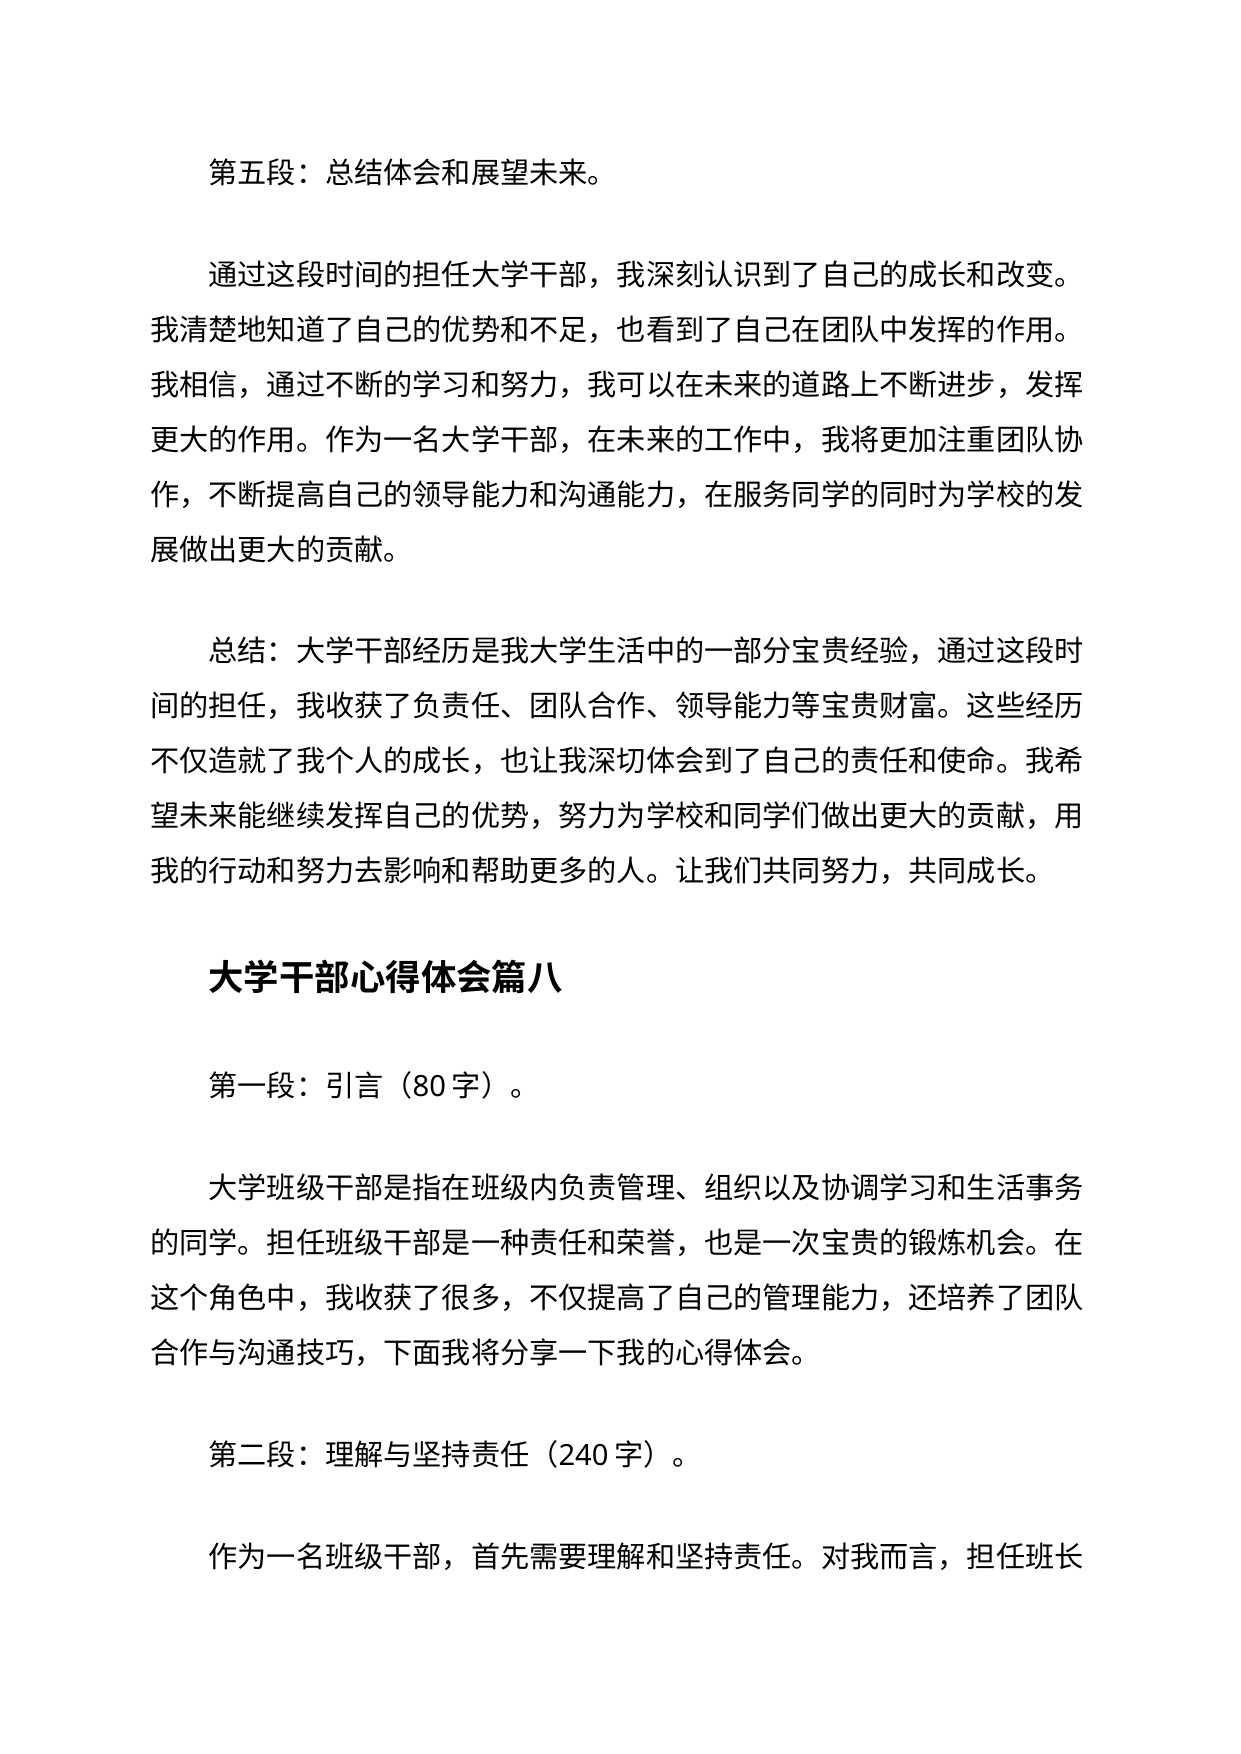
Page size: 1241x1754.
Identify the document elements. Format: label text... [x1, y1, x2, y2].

text 第五段：总结体会和展望未来。 [150, 150, 1090, 192]
text 大学干部心得体会篇八 [150, 949, 1090, 1001]
text 总结：大学干部经历是我大学生活中的一部分宝贵经验，通过这段时间的担任，我收获了负责任、团队合作、领导能力等宝贵财富。这些经历不仅造就了我个人的成长，也让我深切体会到了自己的责任和使命。我希望未来能继续发挥自己的优势，努力为学校和同学们做出更大的贡献，用我的行动和努力去影响和帮助更多的人。让我们共同努力，共同成长。 [150, 628, 1090, 890]
text 大学班级干部是指在班级内负责管理、组织以及协调学习和生活事务的同学。担任班级干部是一种责任和荣誉，也是一次宝贵的锻炼机会。在这个角色中，我收获了很多，不仅提高了自己的管理能力，还培养了团队合作与沟通技巧，下面我将分享一下我的心得体会。 [150, 1165, 1090, 1372]
text 通过这段时间的担任大学干部，我深刻认识到了自己的成长和改变。我清楚地知道了自己的优势和不足，也看到了自己在团队中发挥的作用。我相信，通过不断的学习和努力，我可以在未来的道路上不断进步，发挥更大的作用。作为一名大学干部，在未来的工作中，我将更加注重团队协作，不断提高自己的领导能力和沟通能力，在服务同学的同时为学校的发展做出更大的贡献。 [150, 252, 1090, 568]
text 第一段：引言（80字）。 [150, 1063, 1090, 1105]
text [150, 1533, 1090, 1576]
text 第二段：理解与坚持责任（240字）。 [150, 1431, 1090, 1474]
